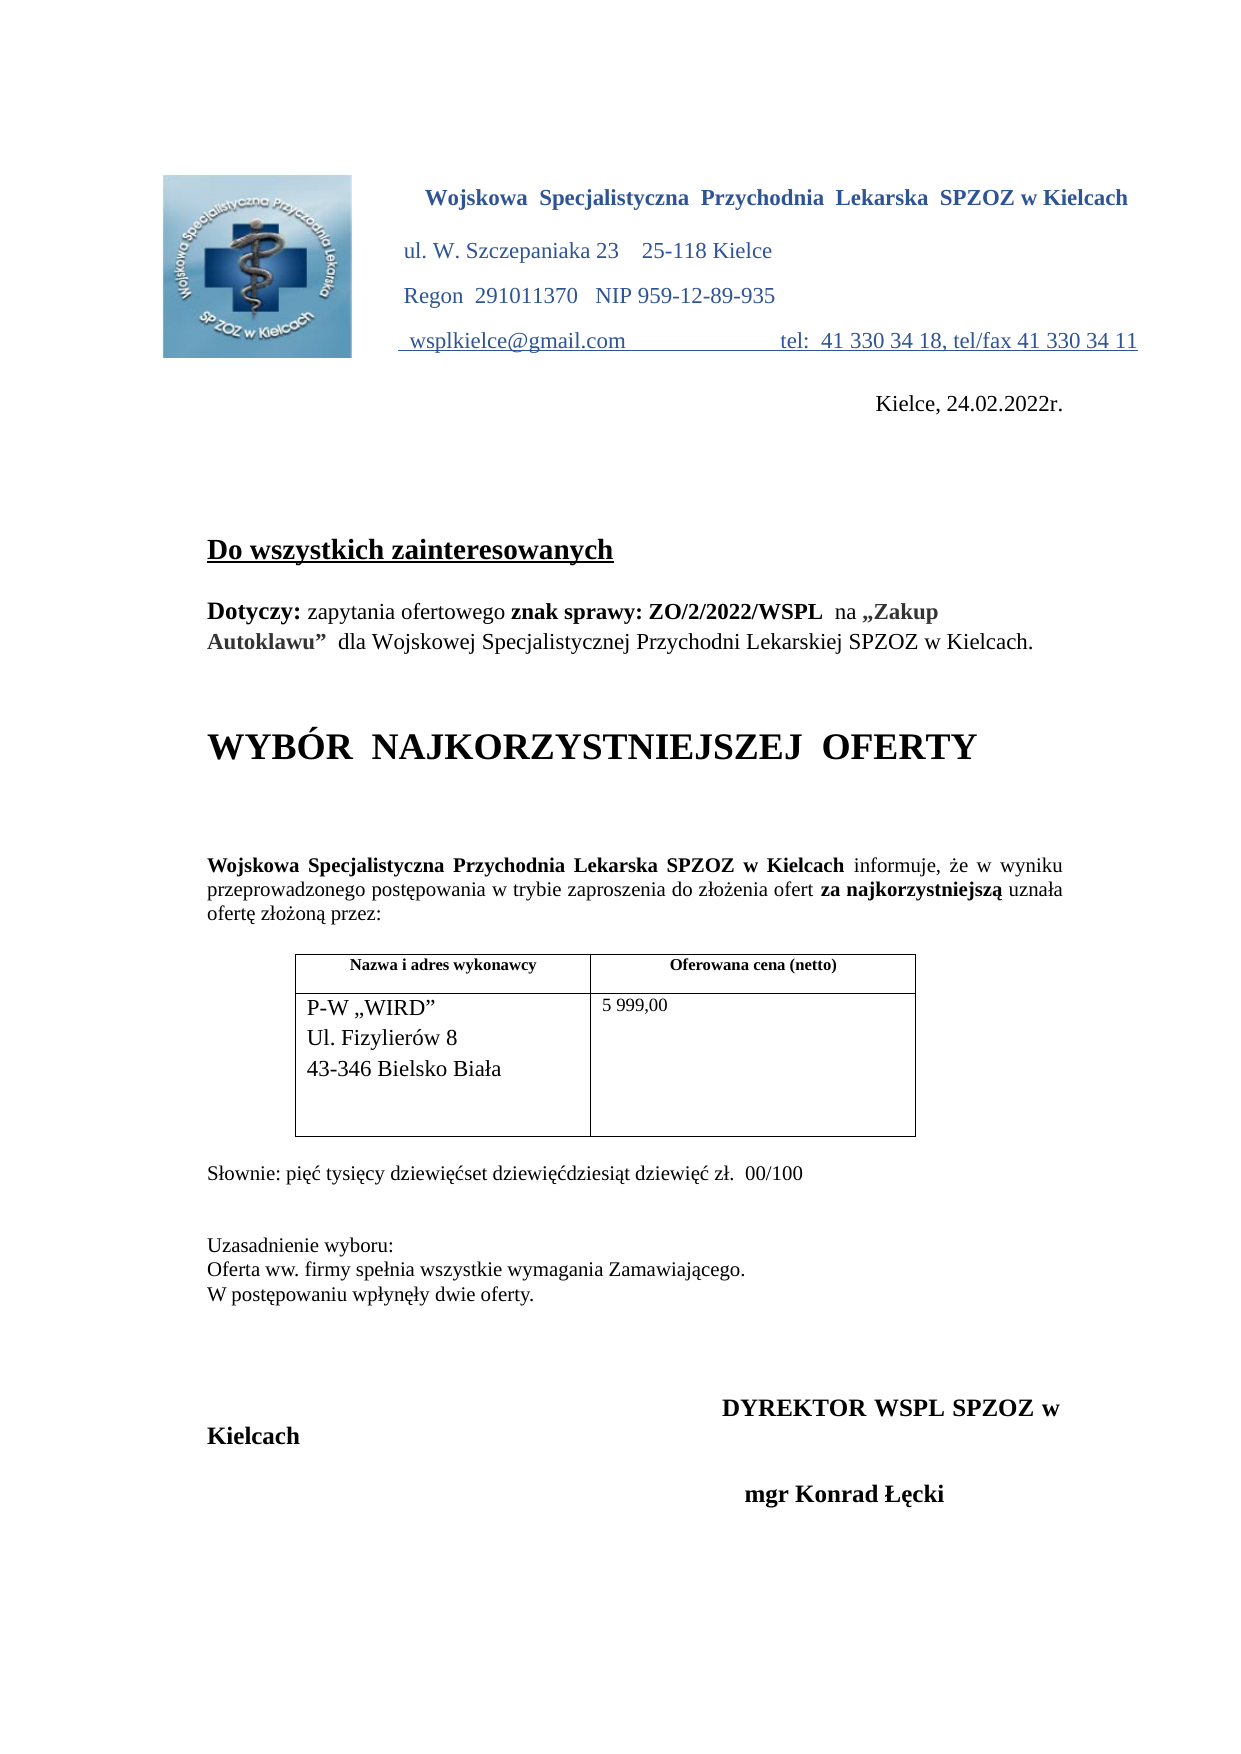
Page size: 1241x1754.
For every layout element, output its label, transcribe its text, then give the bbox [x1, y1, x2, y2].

text Dotyczy: zapytania ofertowego znak sprawy: ZO/2/2022/WSPL na „Zakup Autoklawu” dla Wojskowej Specjalistycznej Przychodni Lekarskiej SPZOZ w Kielcach. [207, 594, 1063, 654]
table_header Nazwa i adres wykonawcy [296, 955, 590, 993]
text Oferta ww. firmy spełnia wszystkie wymagania Zamawiającego. [207, 1257, 1063, 1281]
text Słownie: pięć tysięcy dziewięćset dziewięćdziesiąt dziewięć zł. 00/100 [207, 1161, 1063, 1185]
text mgr Konrad Łęcki [207, 1479, 1063, 1508]
text Uzasadnienie wyboru: [207, 1233, 1063, 1257]
text W postępowaniu wpłynęły dwie oferty. [207, 1281, 1063, 1306]
text WYBÓR NAJKORZYSTNIEJSZEJ OFERTY [207, 724, 1063, 767]
text Wojskowa Specjalistyczna Przychodnia Lekarska SPZOZ w Kielcach informuje, że w wyniku przeprowadzonego postępowania w trybie zaproszenia do złożenia ofert za najkorzystniejszą uznała ofertę złożoną przez: [207, 853, 1063, 925]
table_cell P-W „WIRD” Ul. Fizylierów 8 43-346 Bielsko Biała [296, 994, 590, 1136]
table_cell 5 999,00 [591, 994, 915, 1136]
table_header Oferowana cena (netto) [591, 955, 915, 993]
text Kielce, 24.02.2022r. [207, 390, 1063, 416]
text Do wszystkich zainteresowanych [207, 532, 1063, 565]
text DYREKTOR WSPL SPZOZ w Kielcach [207, 1393, 1063, 1450]
picture [162, 174, 352, 358]
